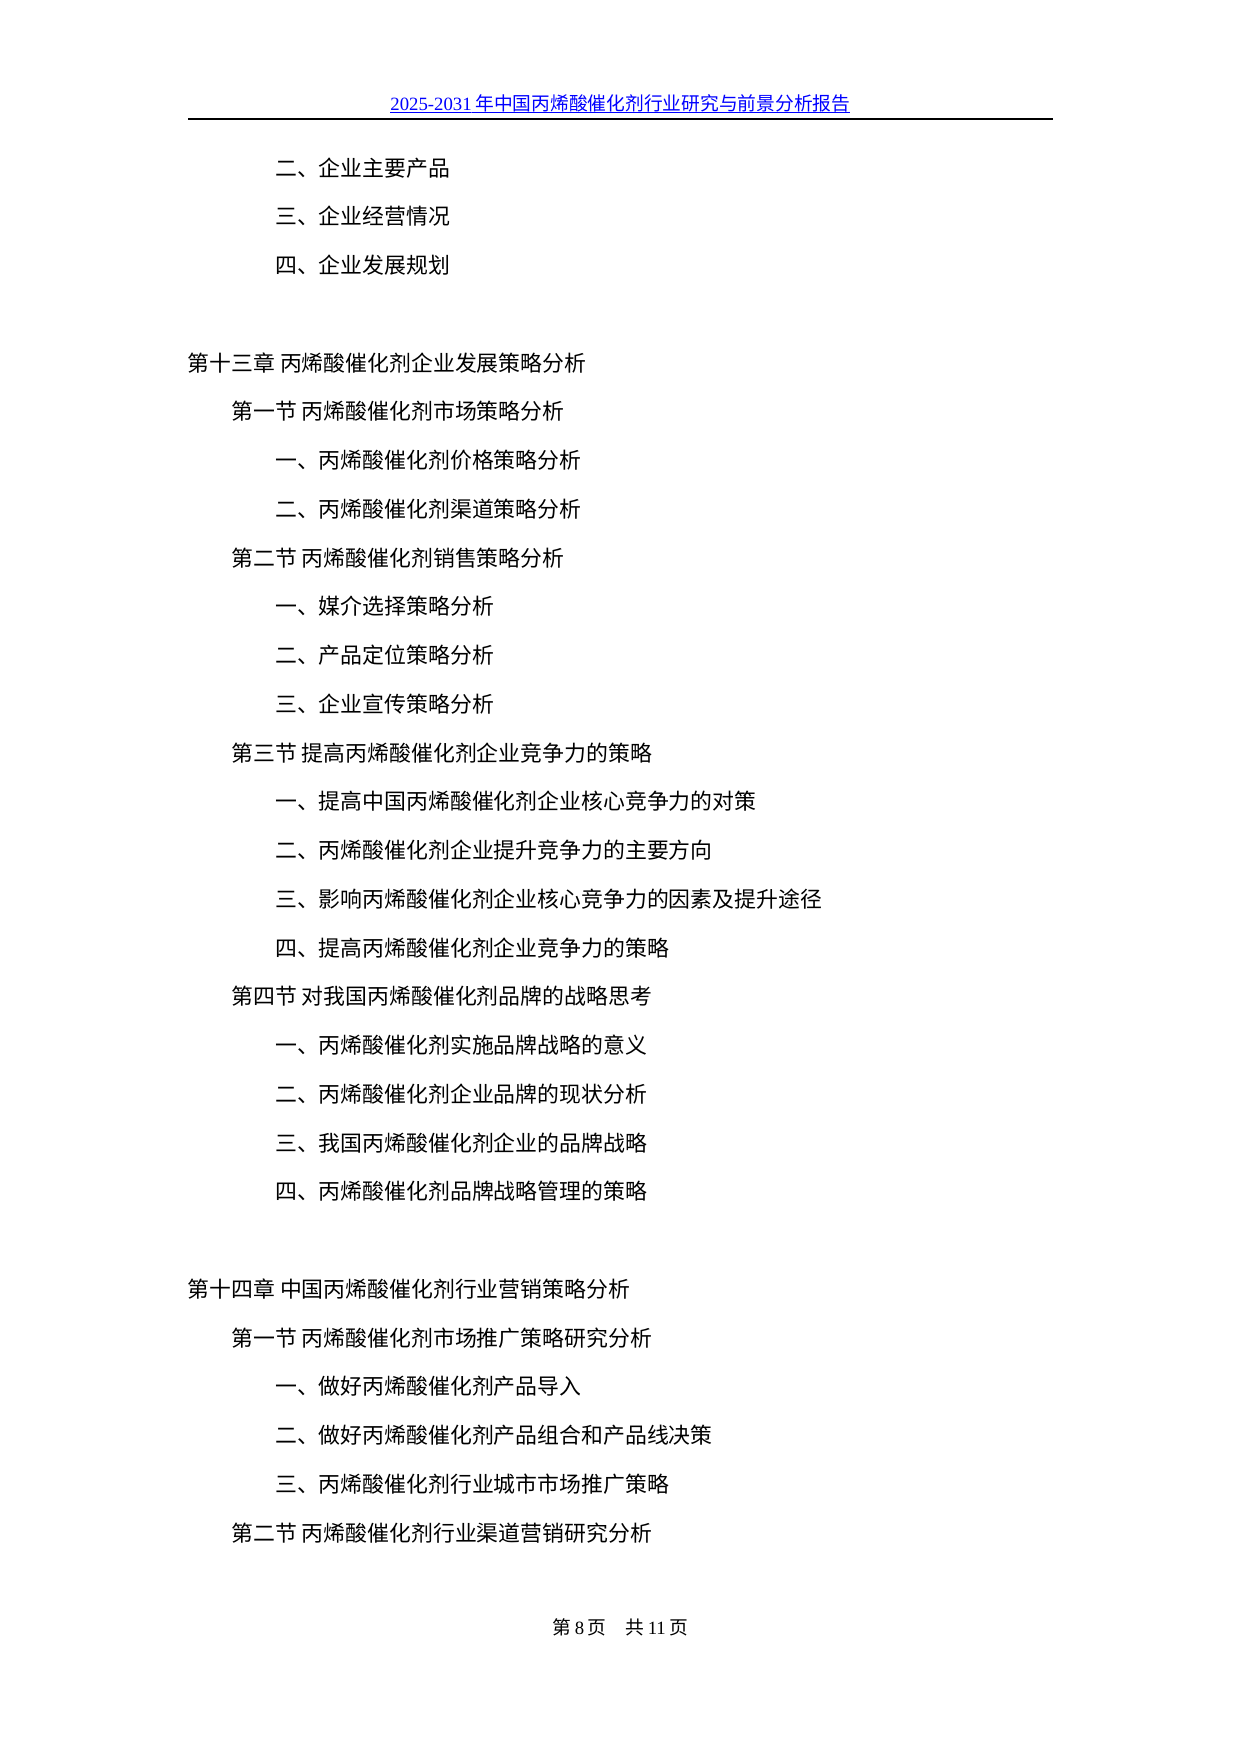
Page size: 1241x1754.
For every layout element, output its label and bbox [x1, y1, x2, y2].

text [187, 150, 1053, 1548]
